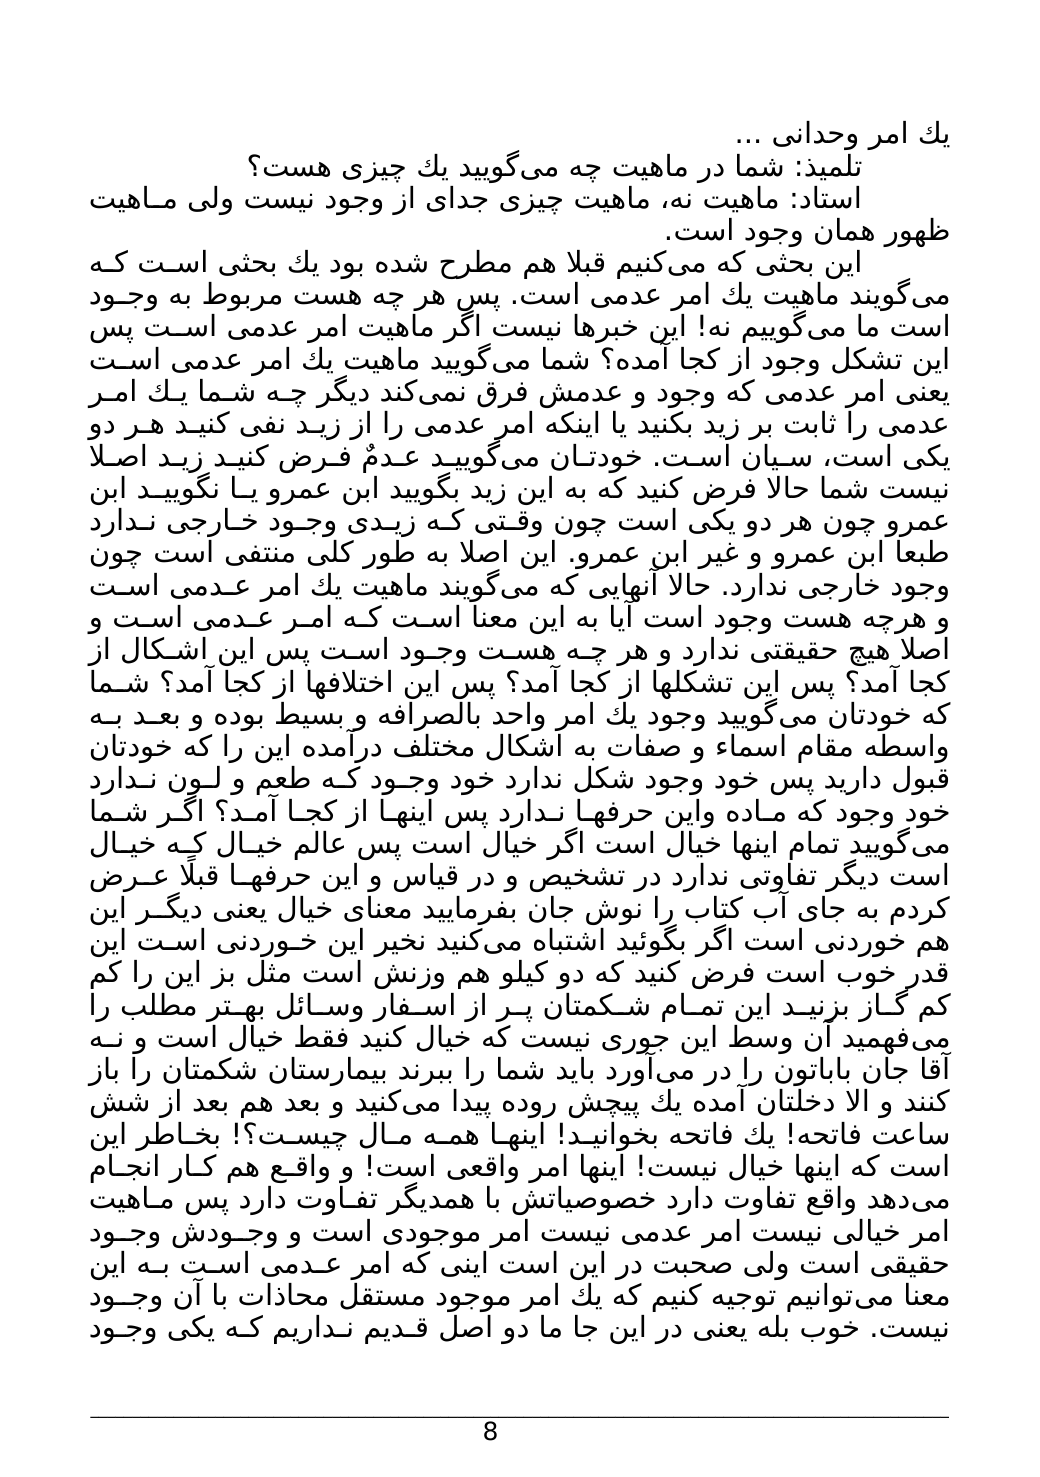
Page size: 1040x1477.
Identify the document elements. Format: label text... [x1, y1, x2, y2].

text استاد: ماهیت نه، ماهیت چیزی جدای از وجود نیست ولی ماهیت ظهور همان وجود است. [89, 182, 951, 247]
text تلمیذ: شما در ماهیت چه می‌گویید یك چیزی هست؟ [89, 150, 951, 182]
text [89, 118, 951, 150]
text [89, 247, 951, 1345]
